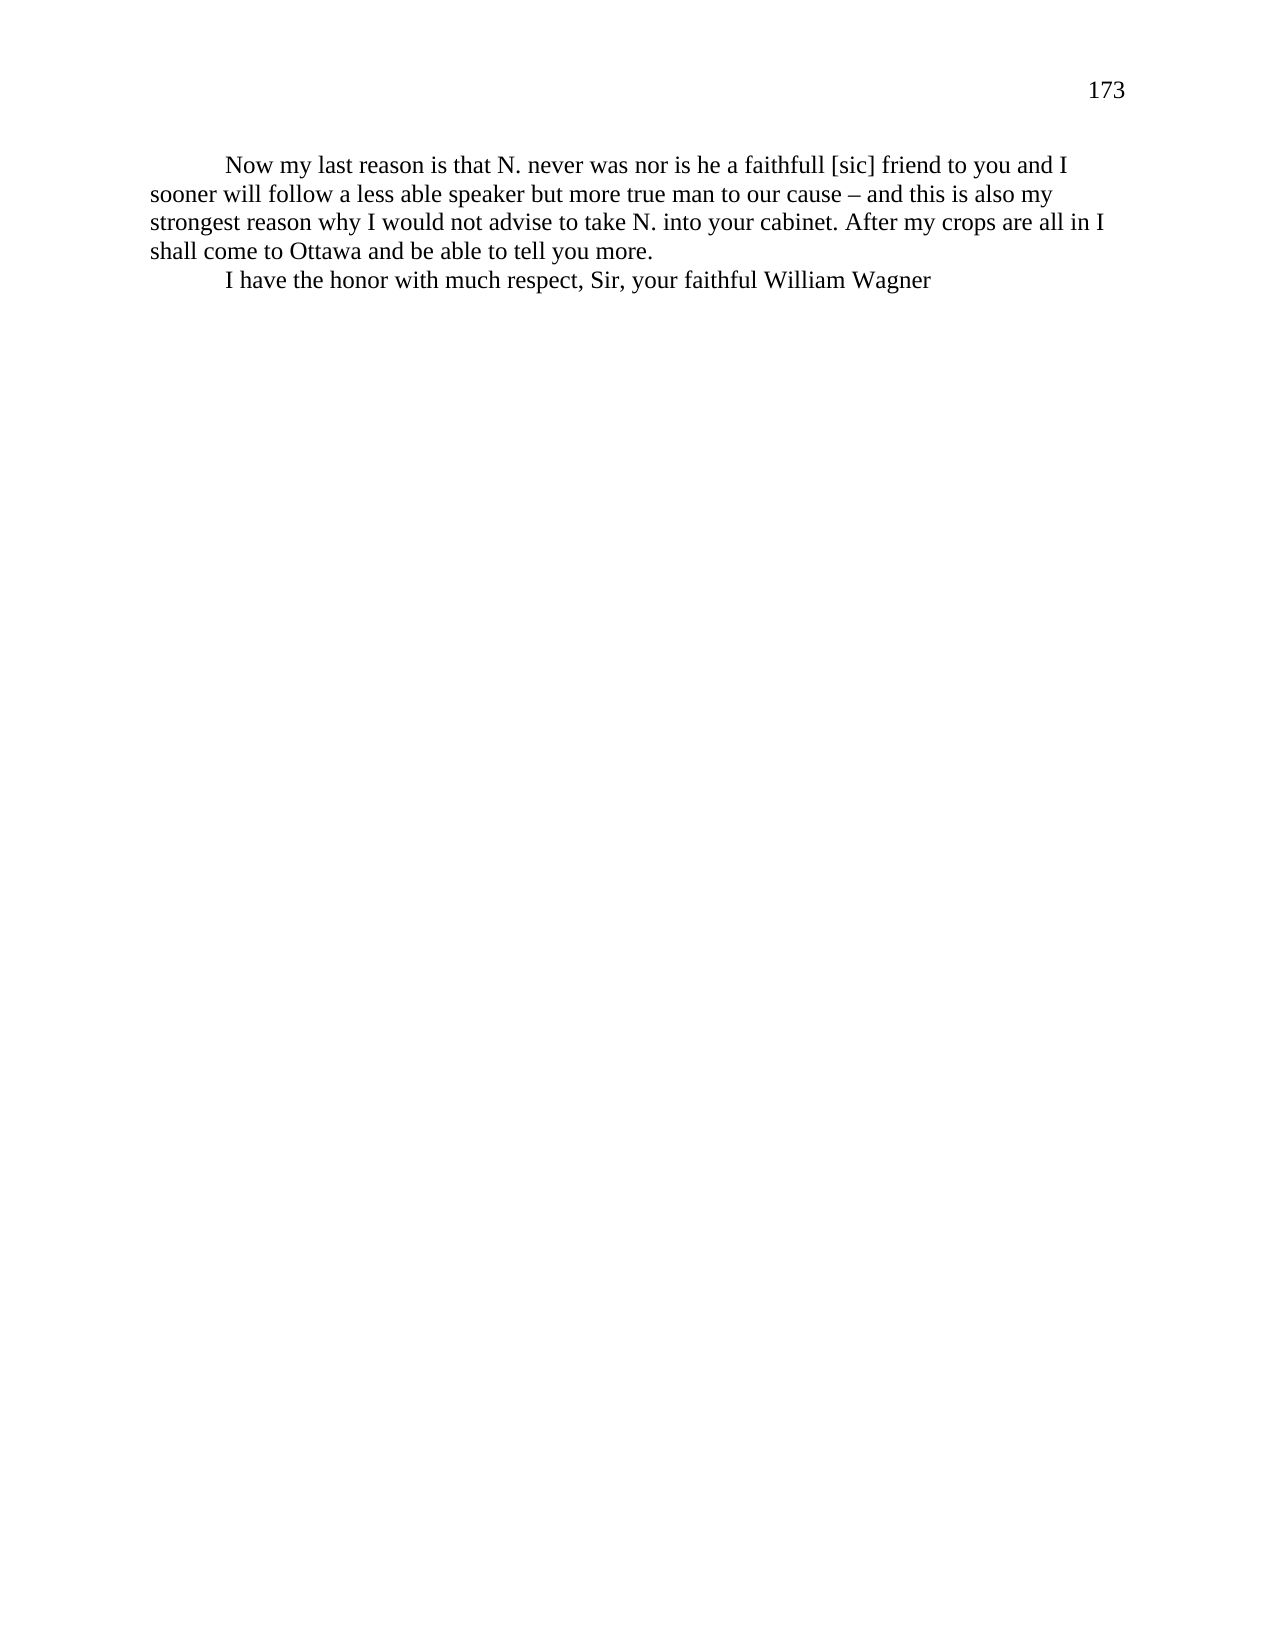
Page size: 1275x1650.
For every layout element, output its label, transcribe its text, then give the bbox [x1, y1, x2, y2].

text Now my last reason is that N. never was nor is he a faithfull [sic] friend to you and I sooner will follow a less able speaker but more true man to our cause – and this is also my strongest reason why I would not advise to take N. into your cabinet. After my crops are all in I shall come to Ottawa and be able to tell you more. [150, 150, 1125, 265]
text I have the honor with much respect, Sir, your faithful William Wagner [150, 265, 1125, 294]
